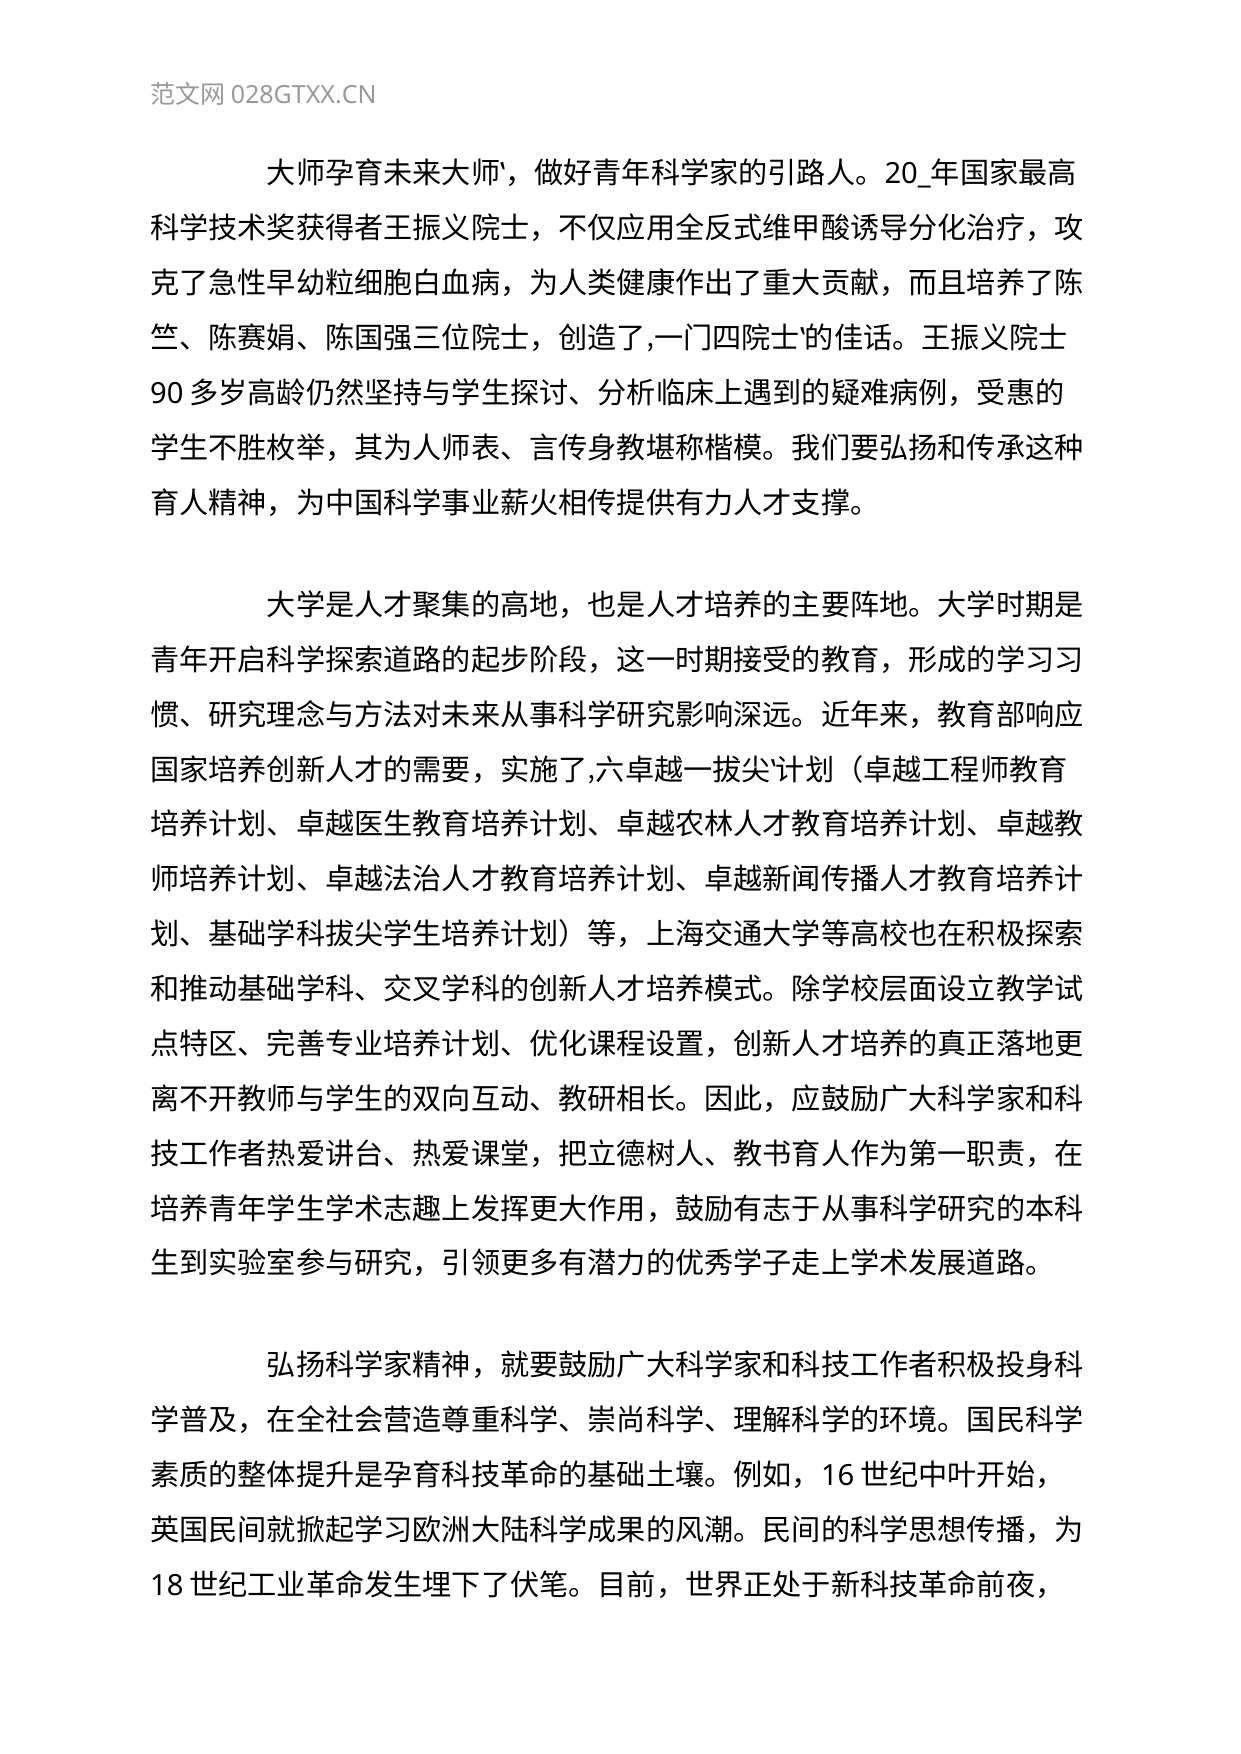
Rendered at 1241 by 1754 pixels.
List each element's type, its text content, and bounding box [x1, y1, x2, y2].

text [150, 1342, 1090, 1604]
text 大学是人才聚集的高地，也是人才培养的主要阵地。大学时期是青年开启科学探索道路的起步阶段，这一时期接受的教育，形成的学习习惯、研究理念与方法对未来从事科学研究影响深远。近年来，教育部响应国家培养创新人才的需要，实施了‚六卓越一拔尖‛计划（卓越工程师教育培养计划、卓越医生教育培养计划、卓越农林人才教育培养计划、卓越教师培养计划、卓越法治人才教育培养计划、卓越新闻传播人才教育培养计划、基础学科拔尖学生培养计划）等，上海交通大学等高校也在积极探索和推动基础学科、交叉学科的创新人才培养模式。除学校层面设立教学试点特区、完善专业培养计划、优化课程设置，创新人才培养的真正落地更离不开教师与学生的双向互动、教研相长。因此，应鼓励广大科学家和科技工作者热爱讲台、热爱课堂，把立德树人、教书育人作为第一职责，在培养青年学生学术志趣上发挥更大作用，鼓励有志于从事科学研究的本科生到实验室参与研究，引领更多有潜力的优秀学子走上学术发展道路。 [150, 581, 1090, 1282]
text 大师孕育未来大师‛，做好青年科学家的引路人。20_年国家最高科学技术奖获得者王振义院士，不仅应用全反式维甲酸诱导分化治疗，攻克了急性早幼粒细胞白血病，为人类健康作出了重大贡献，而且培养了陈竺、陈赛娟、陈国强三位院士，创造了‚一门四院士‛的佳话。王振义院士90多岁高龄仍然坚持与学生探讨、分析临床上遇到的疑难病例，受惠的学生不胜枚举，其为人师表、言传身教堪称楷模。我们要弘扬和传承这种育人精神，为中国科学事业薪火相传提供有力人才支撑。 [150, 150, 1090, 522]
